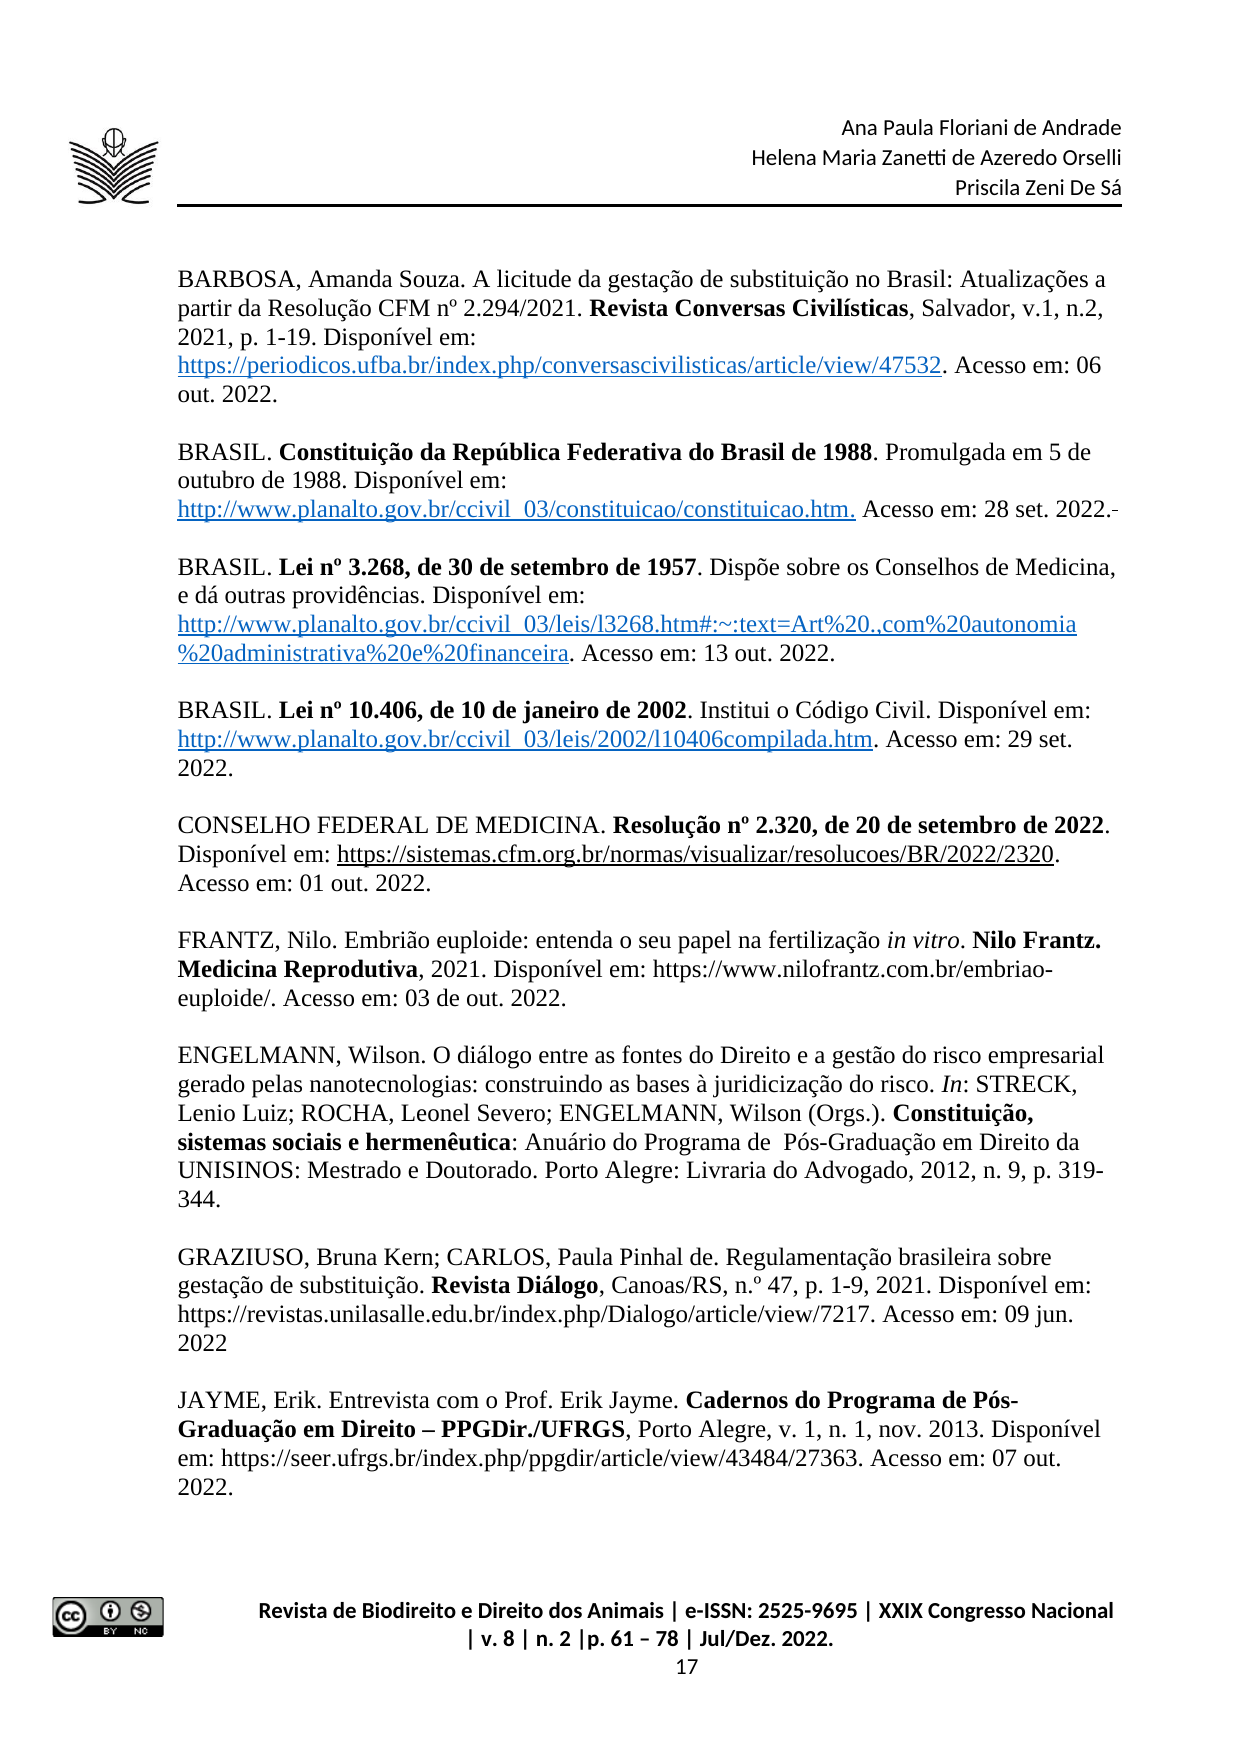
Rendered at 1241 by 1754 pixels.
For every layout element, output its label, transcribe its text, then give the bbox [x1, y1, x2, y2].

picture [67, 127, 162, 211]
text BRASIL. Lei nº 10.406, de 10 de janeiro de 2002. Institui o Código Civil. Disponível em: http://www.planalto.gov.br/ccivil_03/leis/2002/l10406compilada.htm. Acesso em: 29 set. 2022. [177, 696, 1122, 782]
text JAYME, Erik. Entrevista com o Prof. Erik Jayme. Cadernos do Programa de Pós-Graduação em Direito – PPGDir./UFRGS, Porto Alegre, v. 1, n. 1, nov. 2013. Disponível em: https://seer.ufrgs.br/index.php/ppgdir/article/view/43484/27363. Acesso em: 07 out. 2022. [177, 1386, 1122, 1501]
text CONSELHO FEDERAL DE MEDICINA. Resolução nº 2.320, de 20 de setembro de 2022. Disponível em: https://sistemas.cfm.org.br/normas/visualizar/resolucoes/BR/2022/2320. Acesso em: 01 out. 2022. [177, 811, 1122, 897]
text BARBOSA, Amanda Souza. A licitude da gestação de substituição no Brasil: Atualizações a partir da Resolução CFM nº 2.294/2021. Revista Conversas Civilísticas, Salvador, v.1, n.2, 2021, p. 1-19. Disponível em: https://periodicos.ufba.br/index.php/conversascivilisticas/article/view/47532. Acesso em: 06 out. 2022. [177, 264, 1122, 408]
picture [52, 1597, 164, 1637]
text BRASIL. Lei nº 3.268, de 30 de setembro de 1957. Dispõe sobre os Conselhos de Medicina, e dá outras providências. Disponível em: http://www.planalto.gov.br/ccivil_03/leis/l3268.htm#:~:text=Art%20.,com%20autonomia%20administrativa%20e%20financeira. Acesso em: 13 out. 2022. [177, 552, 1122, 667]
text ENGELMANN, Wilson. O diálogo entre as fontes do Direito e a gestão do risco empresarial gerado pelas nanotecnologias: construindo as bases à juridicização do risco. In: STRECK, Lenio Luiz; ROCHA, Leonel Severo; ENGELMANN, Wilson (Orgs.). Constituição, sistemas sociais e hermenêutica: Anuário do Programa de Pós-Graduação em Direito da UNISINOS: Mestrado e Doutorado. Porto Alegre: Livraria do Advogado, 2012, n. 9, p. 319-344. [177, 1041, 1122, 1213]
text FRANTZ, Nilo. Embrião euploide: entenda o seu papel na fertilização in vitro. Nilo Frantz. Medicina Reprodutiva, 2021. Disponível em: https://www.nilofrantz.com.br/embriao-euploide/. Acesso em: 03 de out. 2022. [177, 926, 1122, 1012]
text BRASIL. Constituição da República Federativa do Brasil de 1988. Promulgada em 5 de outubro de 1988. Disponível em: http://www.planalto.gov.br/ccivil_03/constituicao/constituicao.htm. Acesso em: 28 set. 2022. [177, 437, 1122, 523]
text GRAZIUSO, Bruna Kern; CARLOS, Paula Pinhal de. Regulamentação brasileira sobre gestação de substituição. Revista Diálogo, Canoas/RS, n.º 47, p. 1-9, 2021. Disponível em: [177, 1242, 1122, 1299]
text https://revistas.unilasalle.edu.br/index.php/Dialogo/article/view/7217. Acesso em: 09 jun. 2022 [177, 1299, 1122, 1357]
